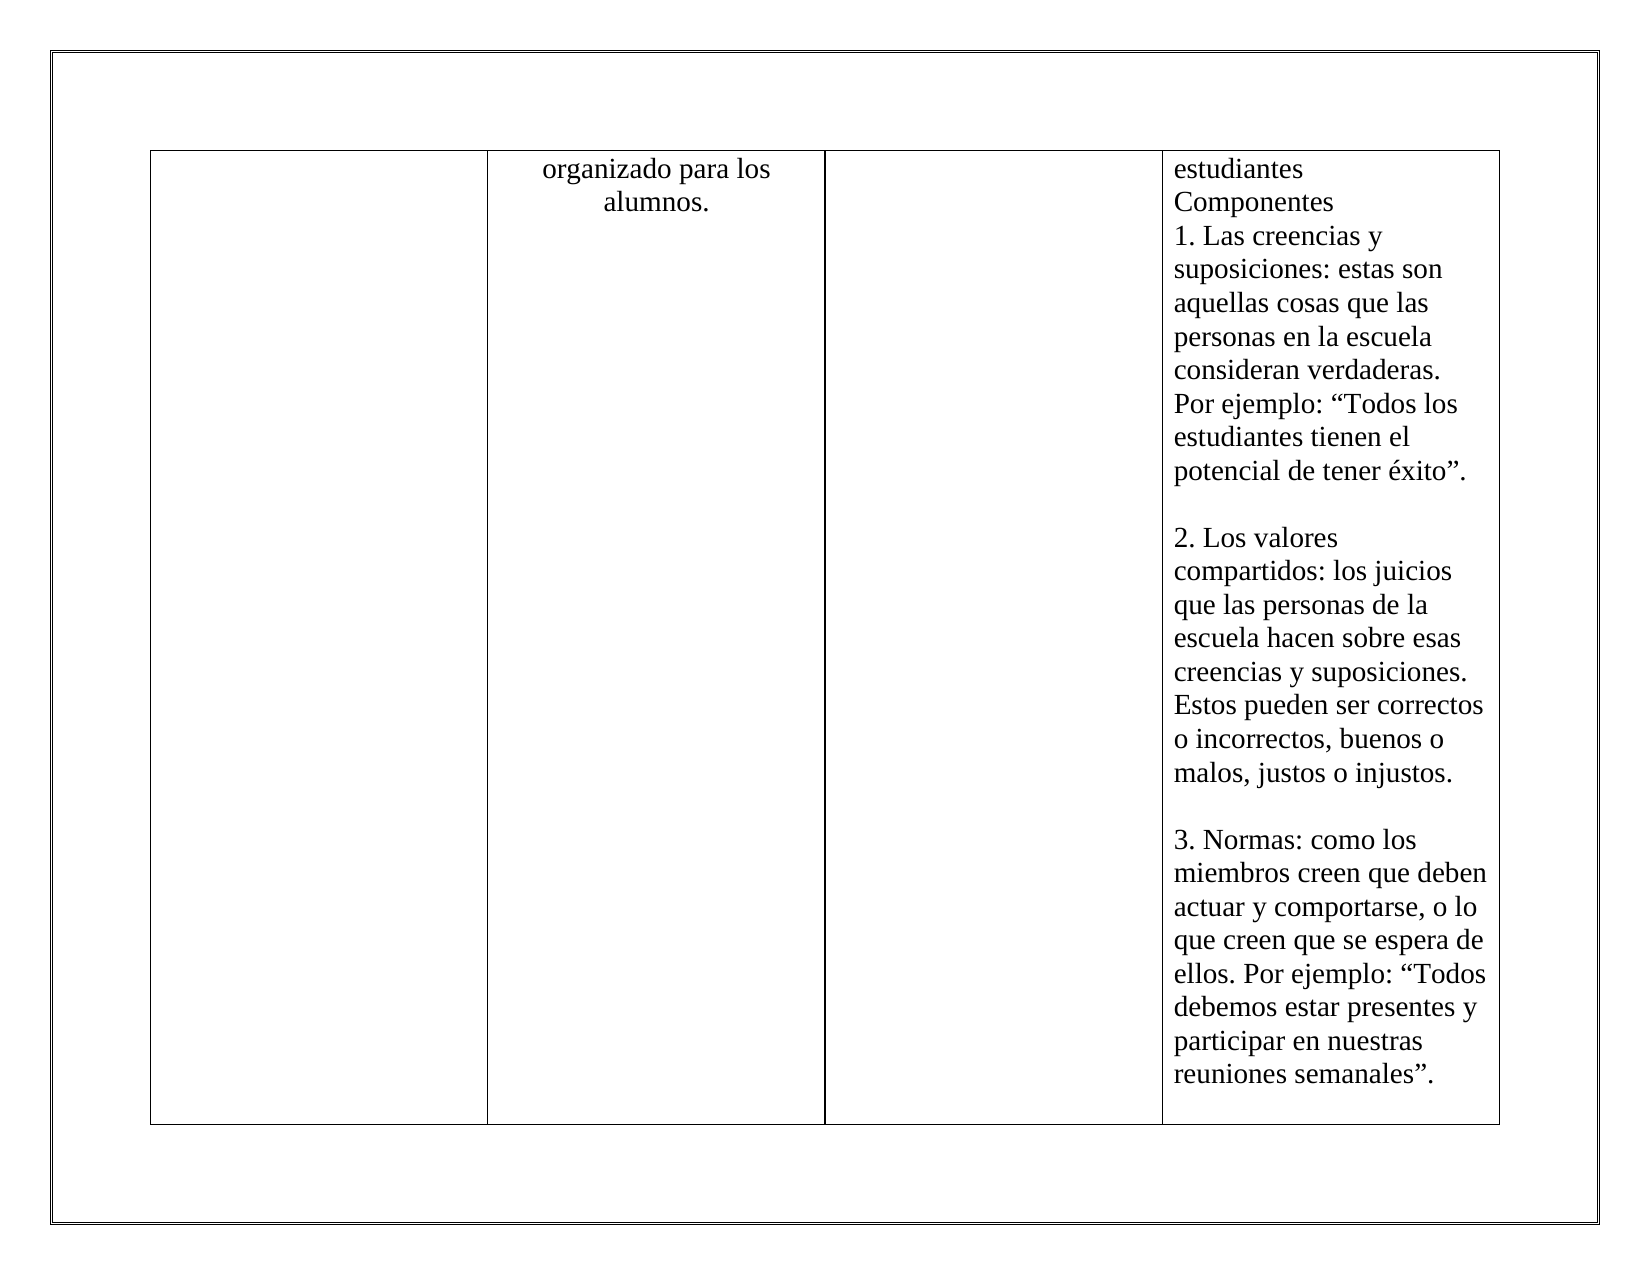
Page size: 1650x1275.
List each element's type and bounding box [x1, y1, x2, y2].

table_cell [1163, 151, 1499, 1124]
table_cell [488, 151, 824, 1124]
table_cell [151, 151, 487, 1124]
table_cell [826, 151, 1162, 1124]
